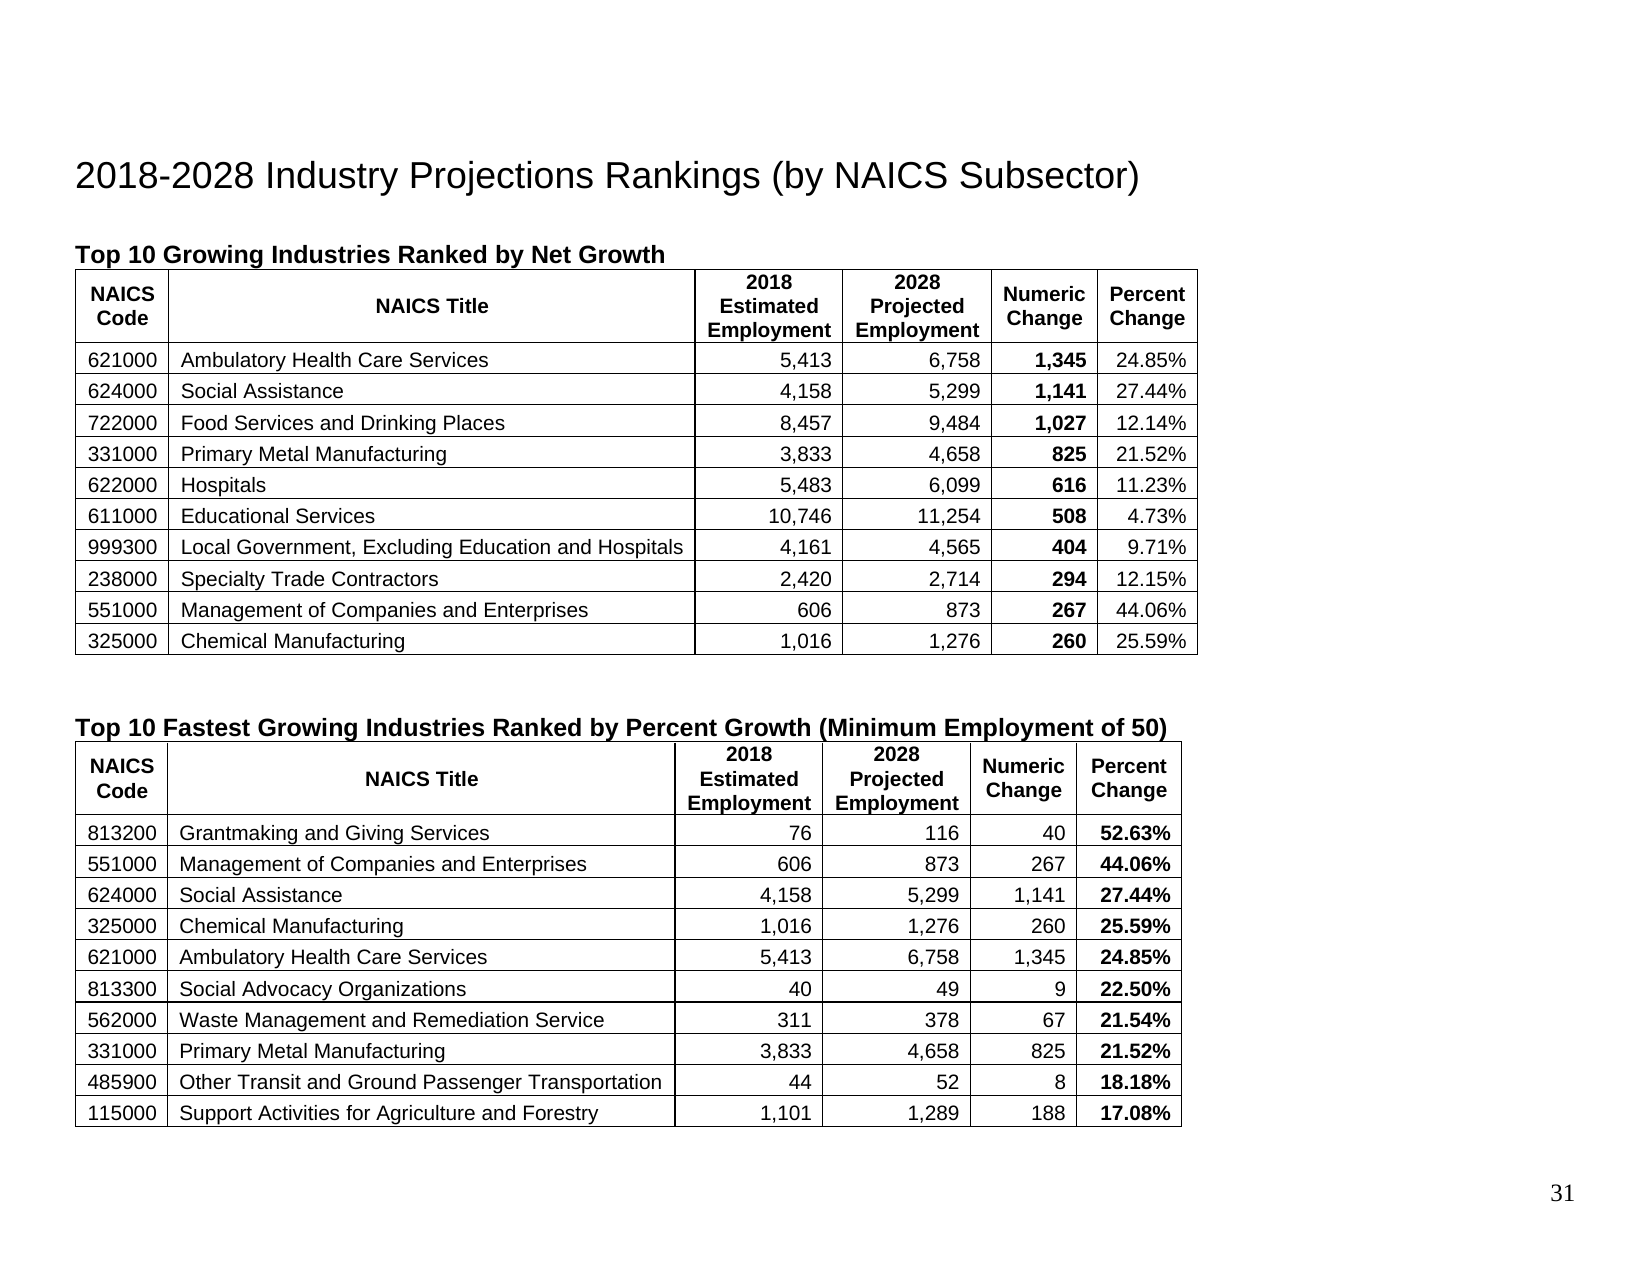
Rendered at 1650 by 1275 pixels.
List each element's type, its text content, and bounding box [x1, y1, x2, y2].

text 2018-2028 Industry Projections Rankings (by NAICS Subsector) [75, 154, 1598, 197]
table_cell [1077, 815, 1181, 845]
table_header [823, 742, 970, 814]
text Top 10 Fastest Growing Industries Ranked by Percent Growth (Minimum Employment of 50) [75, 713, 1598, 741]
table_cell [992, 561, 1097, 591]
text Top 10 Growing Industries Ranked by Net Growth [75, 241, 1598, 269]
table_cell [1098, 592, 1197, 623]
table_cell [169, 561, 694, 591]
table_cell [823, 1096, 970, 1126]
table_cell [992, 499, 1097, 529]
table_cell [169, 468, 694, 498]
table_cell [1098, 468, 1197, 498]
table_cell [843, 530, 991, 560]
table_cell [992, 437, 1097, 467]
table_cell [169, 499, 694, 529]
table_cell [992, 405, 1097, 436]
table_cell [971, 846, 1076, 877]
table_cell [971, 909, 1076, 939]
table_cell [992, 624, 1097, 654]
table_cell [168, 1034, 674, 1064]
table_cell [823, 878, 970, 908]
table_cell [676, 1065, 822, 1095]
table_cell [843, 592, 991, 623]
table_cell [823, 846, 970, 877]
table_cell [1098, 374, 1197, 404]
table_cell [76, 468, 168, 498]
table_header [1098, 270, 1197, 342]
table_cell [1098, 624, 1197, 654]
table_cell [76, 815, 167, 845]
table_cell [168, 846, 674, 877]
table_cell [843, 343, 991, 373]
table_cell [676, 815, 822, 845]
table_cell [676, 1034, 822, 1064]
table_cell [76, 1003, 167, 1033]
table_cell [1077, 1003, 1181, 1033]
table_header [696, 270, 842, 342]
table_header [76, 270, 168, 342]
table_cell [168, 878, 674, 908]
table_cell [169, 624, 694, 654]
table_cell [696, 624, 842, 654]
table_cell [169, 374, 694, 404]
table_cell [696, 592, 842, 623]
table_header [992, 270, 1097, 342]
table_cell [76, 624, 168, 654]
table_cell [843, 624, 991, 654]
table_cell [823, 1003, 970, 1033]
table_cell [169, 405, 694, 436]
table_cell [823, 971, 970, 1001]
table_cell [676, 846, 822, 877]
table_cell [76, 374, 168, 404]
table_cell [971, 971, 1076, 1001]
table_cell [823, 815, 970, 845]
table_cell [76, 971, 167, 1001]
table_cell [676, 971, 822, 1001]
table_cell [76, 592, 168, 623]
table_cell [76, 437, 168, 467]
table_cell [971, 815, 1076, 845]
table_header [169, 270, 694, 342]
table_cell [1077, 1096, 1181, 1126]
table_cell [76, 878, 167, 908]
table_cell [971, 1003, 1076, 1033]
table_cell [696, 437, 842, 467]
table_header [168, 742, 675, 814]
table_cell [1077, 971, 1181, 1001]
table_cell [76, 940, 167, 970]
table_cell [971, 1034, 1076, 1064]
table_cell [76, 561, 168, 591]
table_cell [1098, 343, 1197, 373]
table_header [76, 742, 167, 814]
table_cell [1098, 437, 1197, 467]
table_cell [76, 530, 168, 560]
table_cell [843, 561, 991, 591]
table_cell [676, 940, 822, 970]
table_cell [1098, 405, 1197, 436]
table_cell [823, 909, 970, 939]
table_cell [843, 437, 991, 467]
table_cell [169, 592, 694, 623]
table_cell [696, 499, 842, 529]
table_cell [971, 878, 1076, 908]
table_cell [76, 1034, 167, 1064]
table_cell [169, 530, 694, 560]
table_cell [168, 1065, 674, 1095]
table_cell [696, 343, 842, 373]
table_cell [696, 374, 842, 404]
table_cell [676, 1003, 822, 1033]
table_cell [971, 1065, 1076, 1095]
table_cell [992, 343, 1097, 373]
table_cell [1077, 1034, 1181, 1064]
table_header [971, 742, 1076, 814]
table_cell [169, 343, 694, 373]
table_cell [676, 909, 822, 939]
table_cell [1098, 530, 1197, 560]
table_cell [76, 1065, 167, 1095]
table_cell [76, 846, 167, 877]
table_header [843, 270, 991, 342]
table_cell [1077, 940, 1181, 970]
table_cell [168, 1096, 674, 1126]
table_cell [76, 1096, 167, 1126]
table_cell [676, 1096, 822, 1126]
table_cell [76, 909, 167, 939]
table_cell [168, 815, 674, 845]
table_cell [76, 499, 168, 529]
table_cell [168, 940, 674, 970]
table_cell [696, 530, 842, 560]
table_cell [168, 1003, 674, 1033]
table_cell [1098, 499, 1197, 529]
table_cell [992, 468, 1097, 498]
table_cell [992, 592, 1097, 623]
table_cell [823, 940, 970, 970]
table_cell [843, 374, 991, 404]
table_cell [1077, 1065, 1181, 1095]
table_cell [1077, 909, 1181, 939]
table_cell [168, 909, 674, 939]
text 31 [29, 1178, 1575, 1207]
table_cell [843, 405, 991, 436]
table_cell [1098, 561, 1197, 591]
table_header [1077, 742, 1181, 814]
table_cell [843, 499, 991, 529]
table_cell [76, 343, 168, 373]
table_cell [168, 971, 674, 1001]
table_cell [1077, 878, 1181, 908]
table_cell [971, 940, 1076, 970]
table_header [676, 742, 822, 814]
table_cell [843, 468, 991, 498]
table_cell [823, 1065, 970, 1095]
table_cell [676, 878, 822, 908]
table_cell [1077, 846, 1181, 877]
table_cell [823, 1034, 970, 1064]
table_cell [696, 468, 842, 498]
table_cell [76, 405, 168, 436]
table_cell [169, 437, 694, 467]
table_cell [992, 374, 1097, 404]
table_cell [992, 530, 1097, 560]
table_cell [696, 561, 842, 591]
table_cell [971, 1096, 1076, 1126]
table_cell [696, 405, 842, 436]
